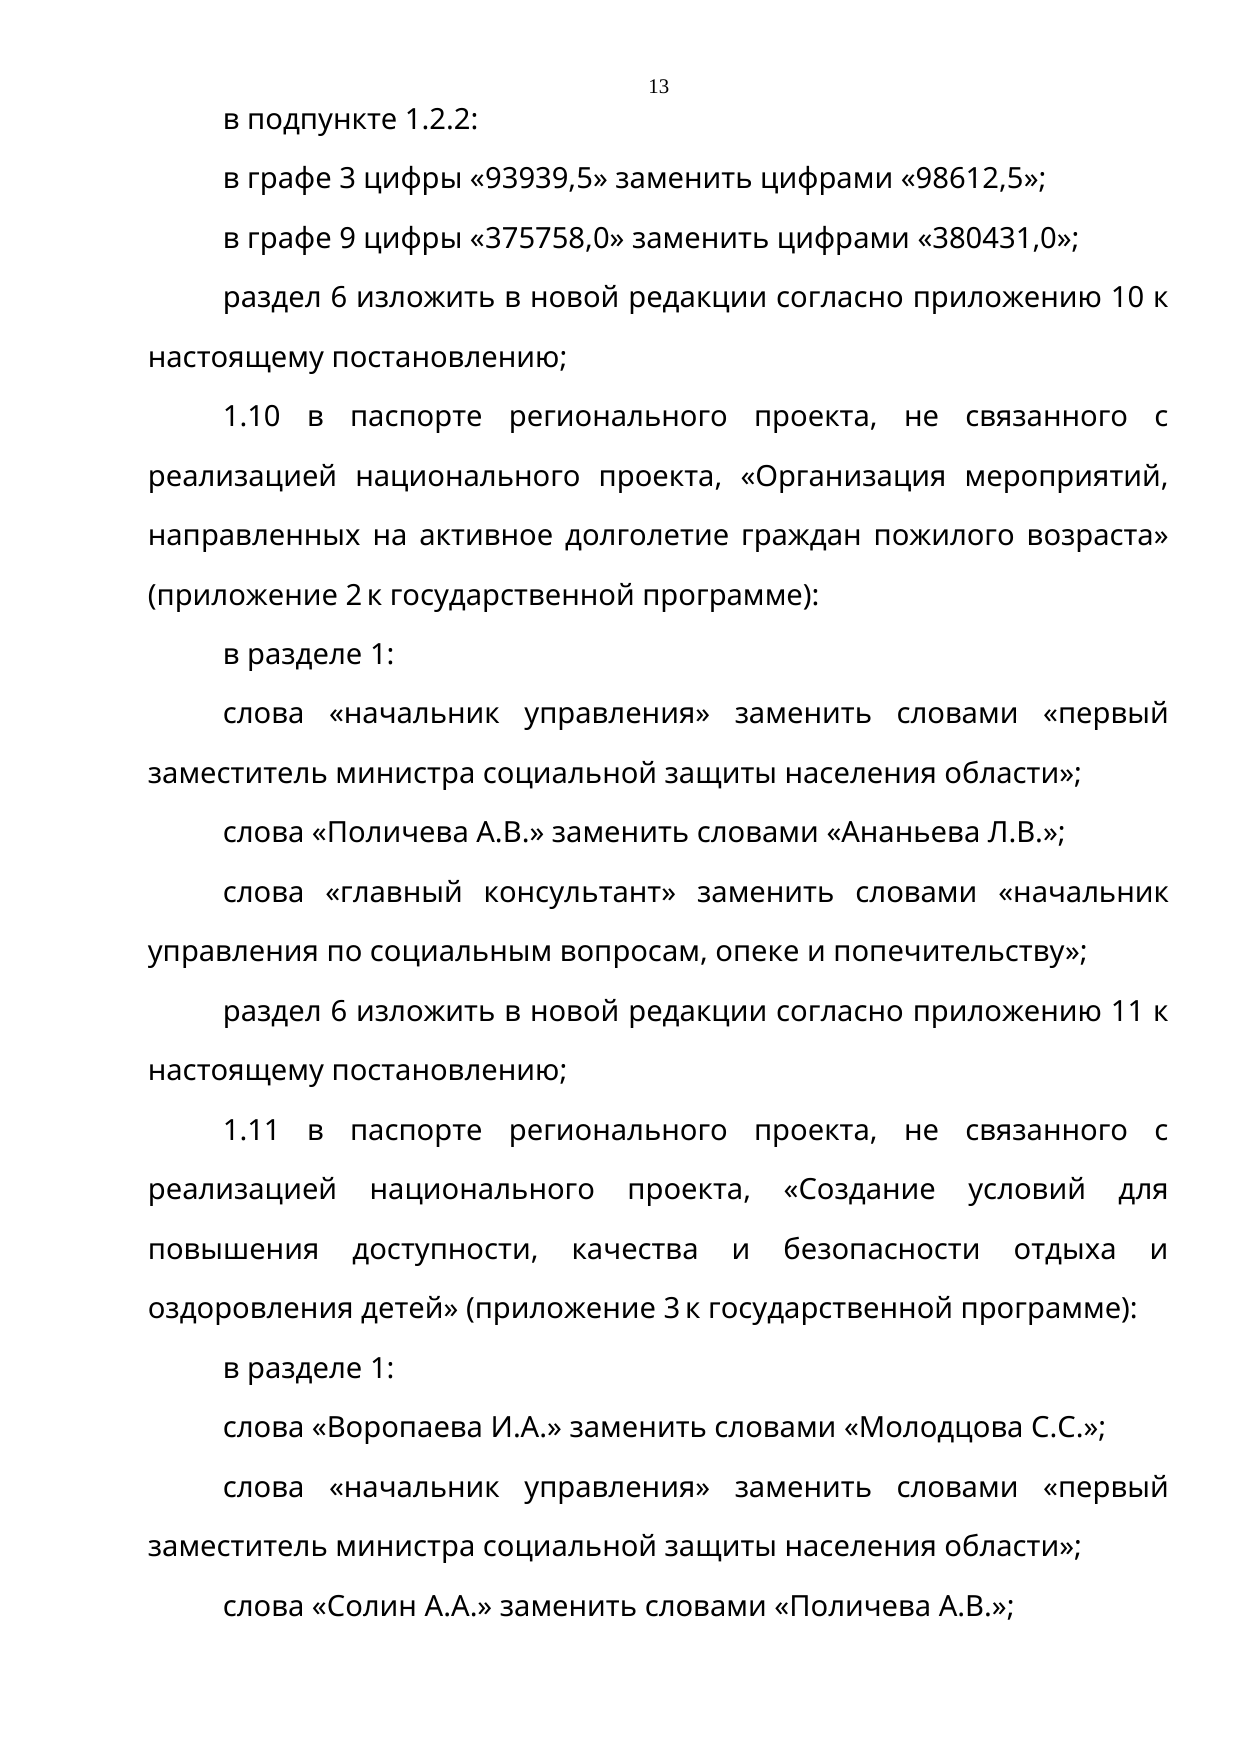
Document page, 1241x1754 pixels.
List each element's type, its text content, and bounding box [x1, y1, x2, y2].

text в разделе 1: [148, 1347, 1169, 1387]
text слова «Солин А.А.» заменить словами «Поличева А.В.»; [148, 1585, 1169, 1624]
text слова «главный консультант» заменить словами «начальник управления по социальным вопросам, опеке и попечительству»; [148, 871, 1169, 970]
text слова «начальник управления» заменить словами «первый заместитель министра социальной защиты населения области»; [148, 1466, 1169, 1565]
text слова «начальник управления» заменить словами «первый заместитель министра социальной защиты населения области»; [148, 693, 1169, 792]
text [148, 157, 1169, 197]
text слова «Воропаева И.А.» заменить словами «Молодцова С.С.»; [148, 1406, 1169, 1446]
text 1.10 в паспорте регионального проекта, не связанного с реализацией национального проекта, «Организация мероприятий, направленных на активное долголетие граждан пожилого возраста» (приложение 2 к государственной программе): [148, 395, 1169, 613]
text слова «Поличева А.В.» заменить словами «Ананьева Л.В.»; [148, 812, 1169, 851]
text 1.11 в паспорте регионального проекта, не связанного с реализацией национального проекта, «Создание условий для повышения доступности, качества и безопасности отдыха и оздоровления детей» (приложение 3 к государственной программе): [148, 1109, 1169, 1327]
text раздел 6 изложить в новой редакции согласно приложению 10 к настоящему постановлению; [148, 276, 1169, 376]
text в подпункте 1.2.2: [148, 98, 1169, 138]
text раздел 6 изложить в новой редакции согласно приложению 11 к настоящему постановлению; [148, 990, 1169, 1089]
text в разделе 1: [148, 633, 1169, 673]
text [148, 217, 1169, 257]
